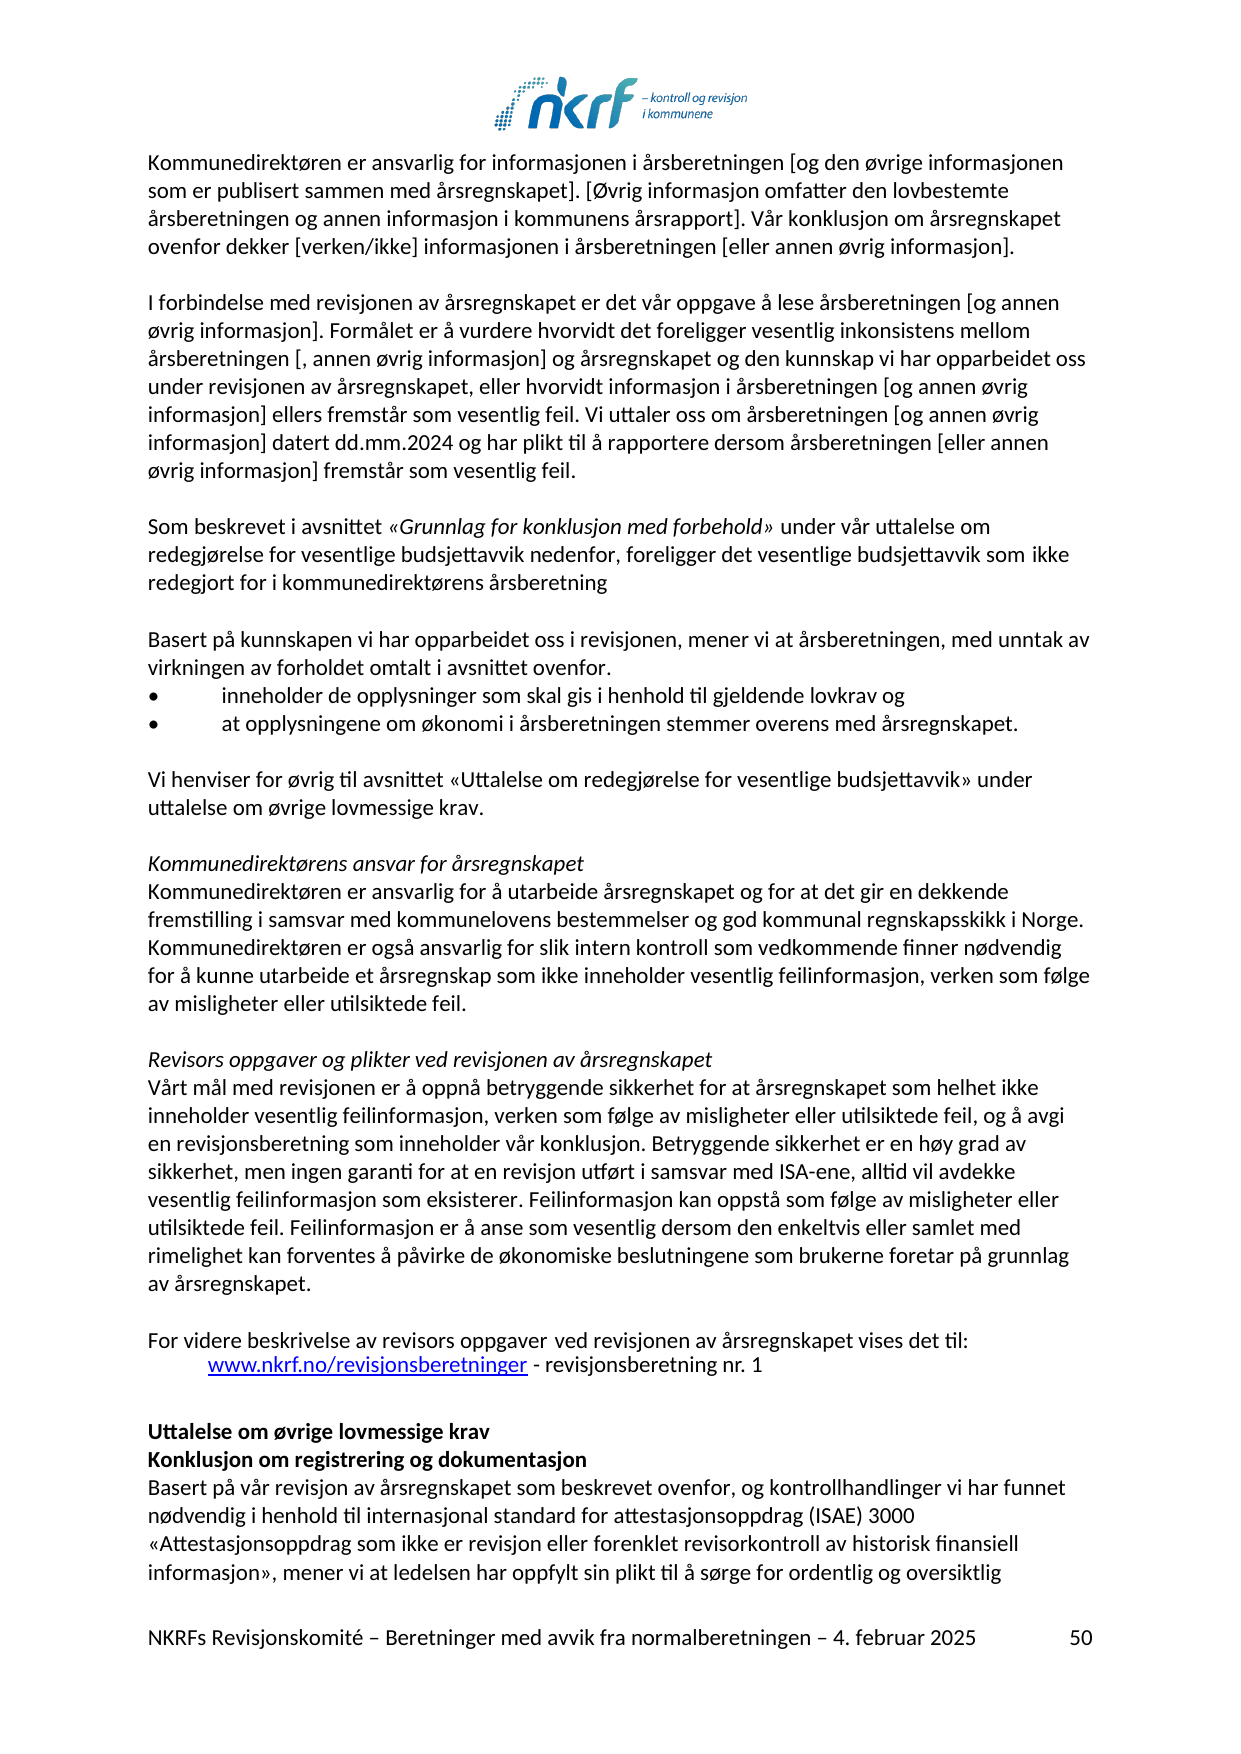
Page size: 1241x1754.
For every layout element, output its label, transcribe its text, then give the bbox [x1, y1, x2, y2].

subtitle Uttalelse om øvrige lovmessige krav [148, 1417, 1092, 1446]
text Revisors oppgaver og plikter ved revisjonen av årsregnskapet [148, 1045, 1092, 1073]
text Vårt mål med revisjonen er å oppnå betryggende sikkerhet for at årsregnskapet som helhet ikke inneholder vesentlig feilinformasjon, verken som følge av misligheter eller utilsiktede feil, og å avgi en revisjonsberetning som inneholder vår konklusjon. Betryggende sikkerhet er en høy grad av sikkerhet, men ingen garanti for at en revisjon utført i samsvar med ISA-ene, alltid vil avdekke vesentlig feilinformasjon som eksisterer. Feilinformasjon kan oppstå som følge av misligheter eller utilsiktede feil. Feilinformasjon er å anse som vesentlig dersom den enkeltvis eller samlet med rimelighet kan forventes å påvirke de økonomiske beslutningene som brukerne foretar på grunnlag av årsregnskapet. [148, 1073, 1092, 1326]
text • at opplysningene om økonomi i årsberetningen stemmer overens med årsregnskapet. [148, 709, 1092, 737]
text I forbindelse med revisjonen av årsregnskapet er det vår oppgave å lese årsberetningen [og annen øvrig informasjon]. Formålet er å vurdere hvorvidt det foreligger vesentlig inkonsistens mellom årsberetningen [, annen øvrig informasjon] og årsregnskapet og den kunnskap vi har opparbeidet oss under revisjonen av årsregnskapet, eller hvorvidt informasjon i årsberetningen [og annen øvrig informasjon] ellers fremstår som vesentlig feil. Vi uttaler oss om årsberetningen [og annen øvrig informasjon] datert dd.mm.2024 og har plikt til å rapportere dersom årsberetningen [eller annen øvrig informasjon] fremstår som vesentlig feil. [148, 288, 1092, 484]
text Kommunedirektøren er ansvarlig for å utarbeide årsregnskapet og for at det gir en dekkende fremstilling i samsvar med kommunelovens bestemmelser og god kommunal regnskapsskikk i Norge. Kommunedirektøren er også ansvarlig for slik intern kontroll som vedkommende finner nødvendig for å kunne utarbeide et årsregnskap som ikke inneholder vesentlig feilinformasjon, verken som følge av misligheter eller utilsiktede feil. [148, 877, 1092, 1017]
text Som beskrevet i avsnittet «Grunnlag for konklusjon med forbehold» under vår uttalelse om redegjørelse for vesentlige budsjettavvik nedenfor, foreligger det vesentlige budsjettavvik som ikke redegjort for i kommunedirektørens årsberetning [148, 512, 1092, 596]
text • inneholder de opplysninger som skal gis i henhold til gjeldende lovkrav og [148, 681, 1092, 709]
text www.nkrf.no/revisjonsberetninger - revisjonsberetning nr. 1 [208, 1354, 1092, 1377]
text Kommunedirektøren er ansvarlig for informasjonen i årsberetningen [og den øvrige informasjonen som er publisert sammen med årsregnskapet]. [Øvrig informasjon omfatter den lovbestemte årsberetningen og annen informasjon i kommunens årsrapport]. Vår konklusjon om årsregnskapet ovenfor dekker [verken/ikke] informasjonen i årsberetningen [eller annen øvrig informasjon]. [148, 148, 1092, 260]
subtitle Konklusjon om registrering og dokumentasjon [148, 1446, 1092, 1473]
text Kommunedirektørens ansvar for årsregnskapet [148, 849, 1092, 877]
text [148, 1473, 1092, 1586]
text Vi henviser for øvrig til avsnittet «Uttalelse om redegjørelse for vesentlige budsjettavvik» under uttalelse om øvrige lovmessige krav. [148, 765, 1092, 821]
text For videre beskrivelse av revisors oppgaver ved revisjonen av årsregnskapet vises det til: [148, 1326, 1092, 1354]
text Basert på kunnskapen vi har opparbeidet oss i revisjonen, mener vi at årsberetningen, med unntak av virkningen av forholdet omtalt i avsnittet ovenfor. [148, 625, 1092, 681]
picture [491, 73, 749, 133]
